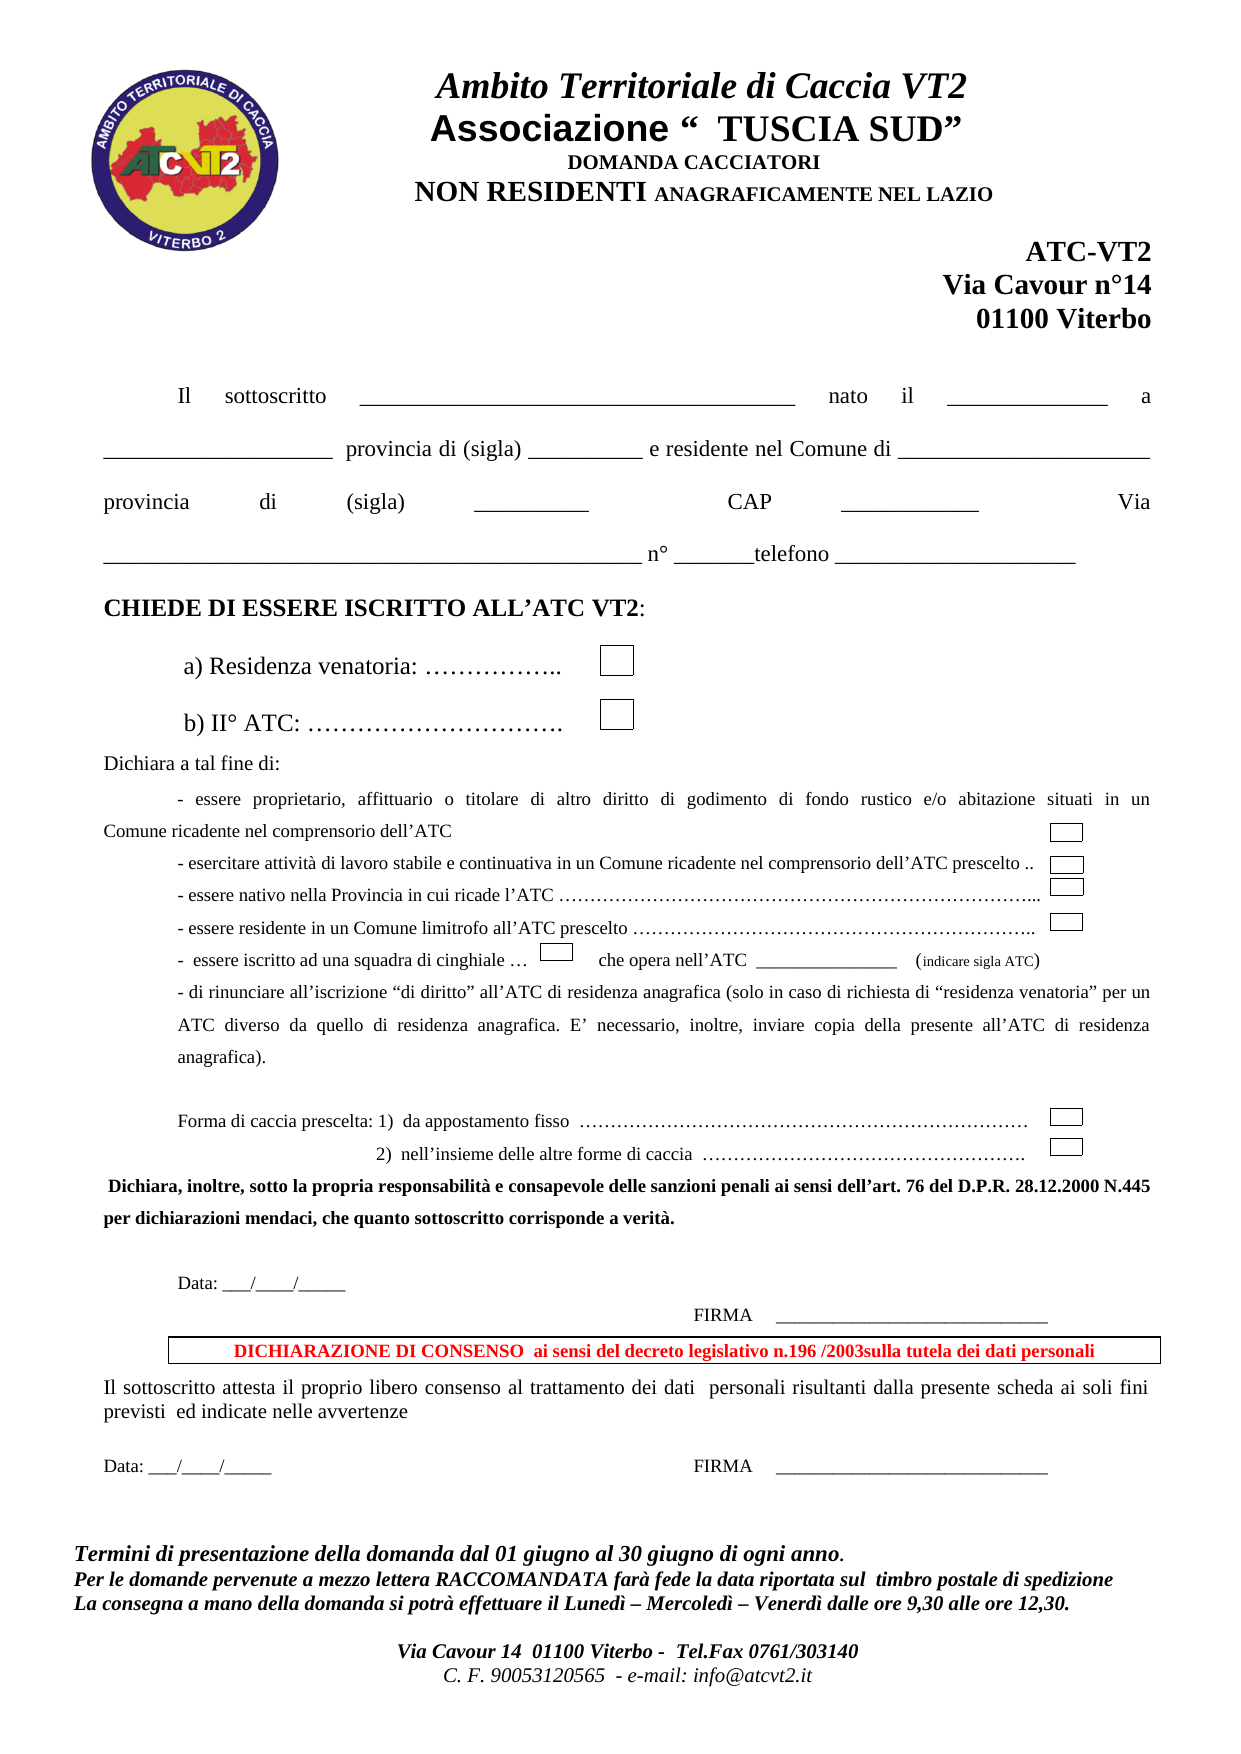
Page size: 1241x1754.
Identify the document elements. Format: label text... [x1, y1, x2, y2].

text Termini di presentazione della domanda dal 01 giugno al 30 giugno di ogni anno. [74, 1540, 1152, 1567]
text a) Residenza venatoria: …………….. [103, 651, 1152, 679]
text Data: ___/____/_____ [177, 1272, 1152, 1293]
text Il sottoscritto attesta il proprio libero consenso al trattamento dei dati personali risultanti dalla presente scheda ai soli fini previsti ed indicate nelle avvertenze [103, 1375, 1152, 1423]
text Via Cavour 14 01100 Viterbo - Tel.Fax 0761/303140 [103, 1639, 1152, 1663]
text - essere proprietario, affittuario o titolare di altro diritto di godimento di fondo rustico e/o abitazione situati in un Comune ricadente nel comprensorio dell’ATC [103, 787, 1152, 841]
text Associazione “ TUSCIA SUD” [287, 107, 1152, 150]
text 2) nell’insieme delle altre forme di caccia ……………………………………………. [177, 1143, 1152, 1164]
text - esercitare attività di lavoro stabile e continuativa in un Comune ricadente nel comprensorio dell’ATC prescelto .. [177, 852, 1152, 873]
text NON RESIDENTI ANAGRAFICAMENTE NEL LAZIO [287, 174, 1152, 207]
picture [87, 53, 287, 260]
text Ambito Territoriale di Caccia VT2 [287, 63, 1152, 107]
text Il sottoscritto ______________________________________ nato il ______________ a ____________________ provincia di (sigla) __________ e residente nel Comune di ______________________ provincia di (sigla) __________ CAP ____________ Via _______________________________________________ n° _______telefono _____________________ [103, 382, 1152, 567]
text - essere residente in un Comune limitrofo all’ATC prescelto ……………………………………………………….. [177, 917, 1152, 938]
text La consegna a mano della domanda si potrà effettuare il Lunedì – Mercoledì – Venerdì dalle ore 9,30 alle ore 12,30. [74, 1591, 1152, 1615]
text - essere iscritto ad una squadra di cinghiale … che opera nell’ATC _______________ (indicare sigla ATC) [177, 949, 1152, 970]
text Forma di caccia prescelta: 1) da appostamento fisso ……………………………………………………………… [177, 1110, 1152, 1132]
text C. F. 90053120565 - e-mail: info@atcvt2.it [103, 1663, 1152, 1687]
text Data: ___/____/_____ FIRMA _____________________________ [103, 1455, 1152, 1477]
text Per le domande pervenute a mezzo lettera RACCOMANDATA farà fede la data riportata sul timbro postale di spedizione [74, 1567, 1152, 1591]
text Via Cavour n°14 [103, 267, 1152, 301]
text DICHIARAZIONE DI CONSENSO ai sensi del decreto legislativo n.196 /2003sulla tutela dei dati personali [169, 1338, 1160, 1363]
text 01100 Viterbo [103, 301, 1152, 334]
text ATC-VT2 [103, 234, 1152, 267]
text Dichiara a tal fine di: [103, 751, 1152, 775]
text - essere nativo nella Provincia in cui ricade l’ATC …………………………………………………………………... [177, 884, 1152, 906]
text FIRMA _____________________________ [103, 1304, 1152, 1326]
text b) II° ATC: …………………………. [103, 708, 1152, 737]
text Dichiara, inoltre, sotto la propria responsabilità e consapevole delle sanzioni penali ai sensi dell’art. 76 del D.P.R. 28.12.2000 N.445 per dichiarazioni mendaci, che quanto sottoscritto corrisponde a verità. [103, 1175, 1152, 1229]
text - di rinunciare all’iscrizione “di diritto” all’ATC di residenza anagrafica (solo in caso di richiesta di “residenza venatoria” per un ATC diverso da quello di residenza anagrafica. E’ necessario, inoltre, inviare copia della presente all’ATC di residenza anagrafica). [177, 981, 1152, 1067]
text DOMANDA CACCIATORI [287, 150, 1152, 174]
text CHIEDE DI ESSERE ISCRITTO ALL’ATC VT2: [103, 593, 1152, 622]
